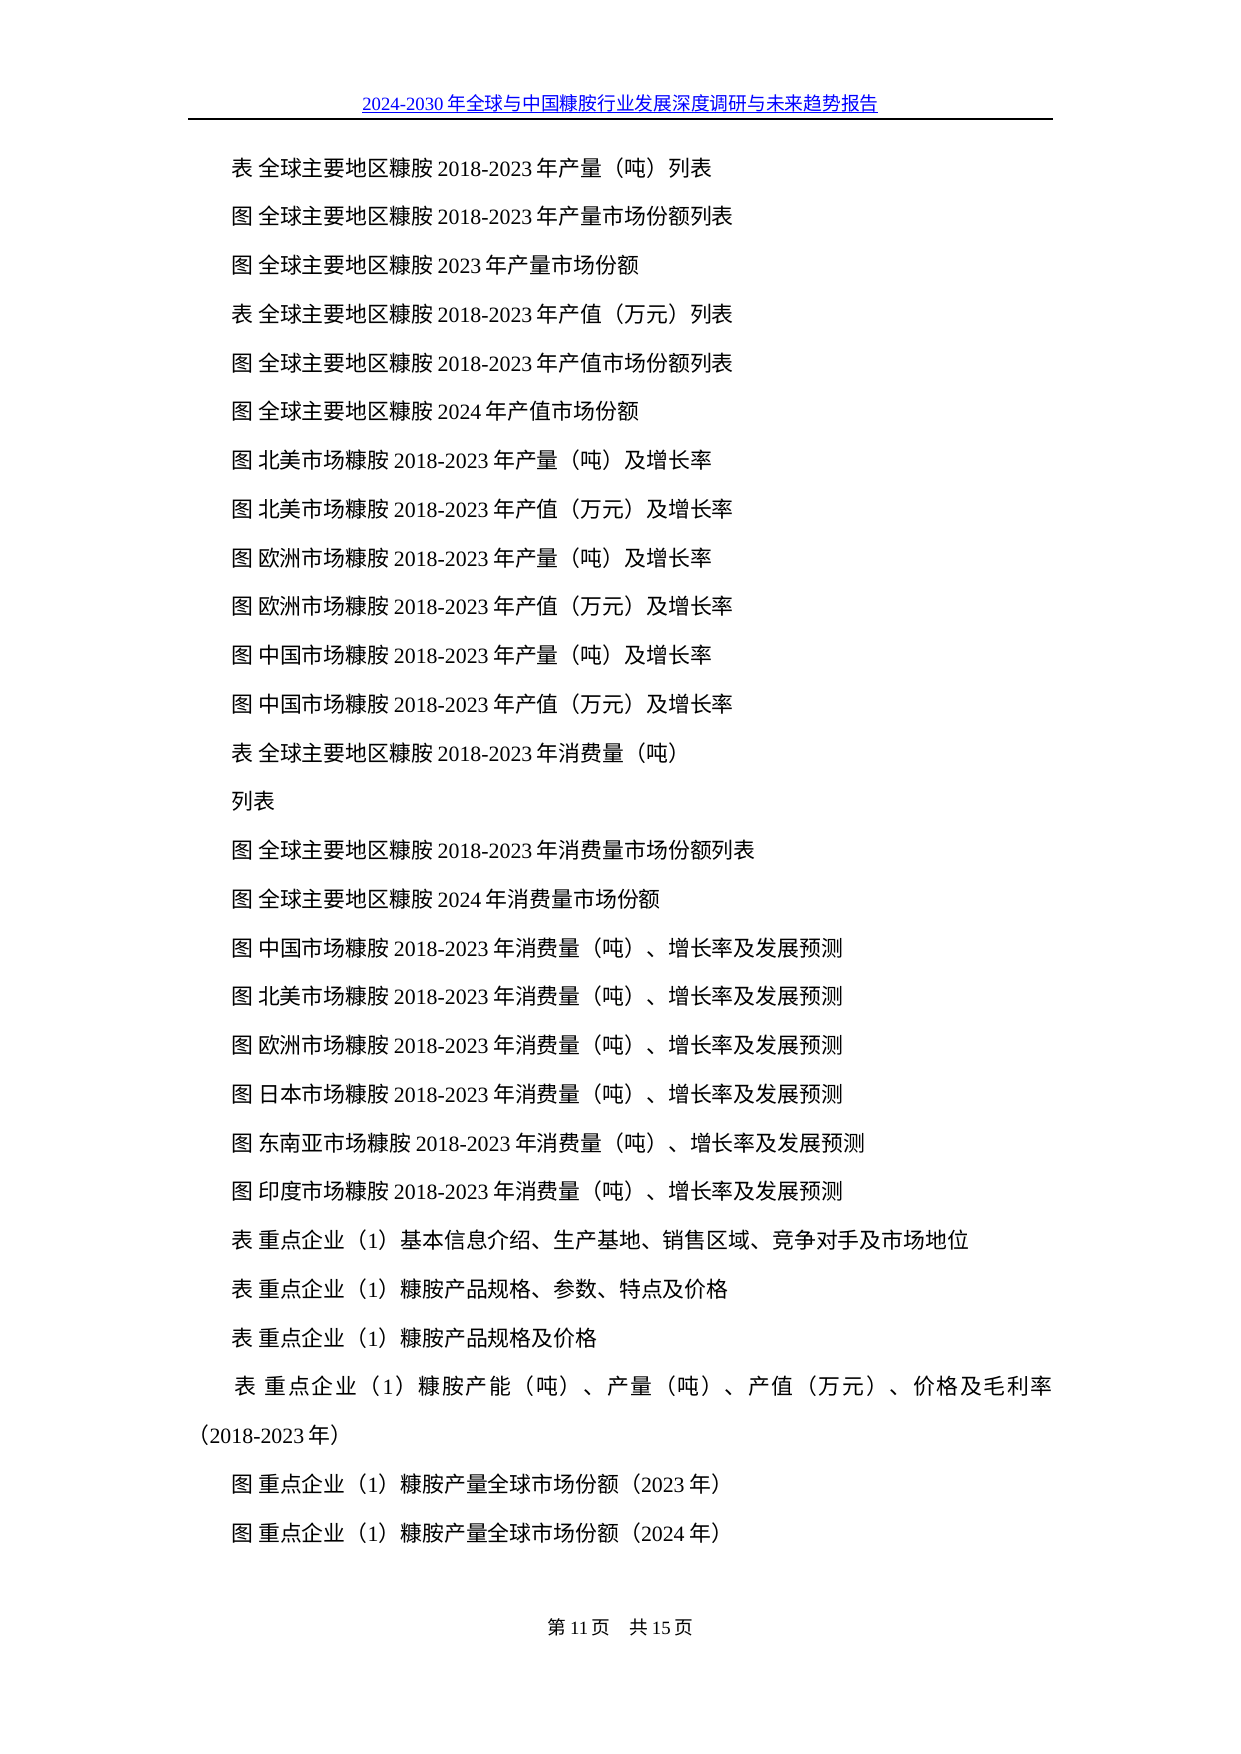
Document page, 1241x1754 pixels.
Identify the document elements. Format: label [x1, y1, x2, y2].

text [187, 150, 1053, 1548]
